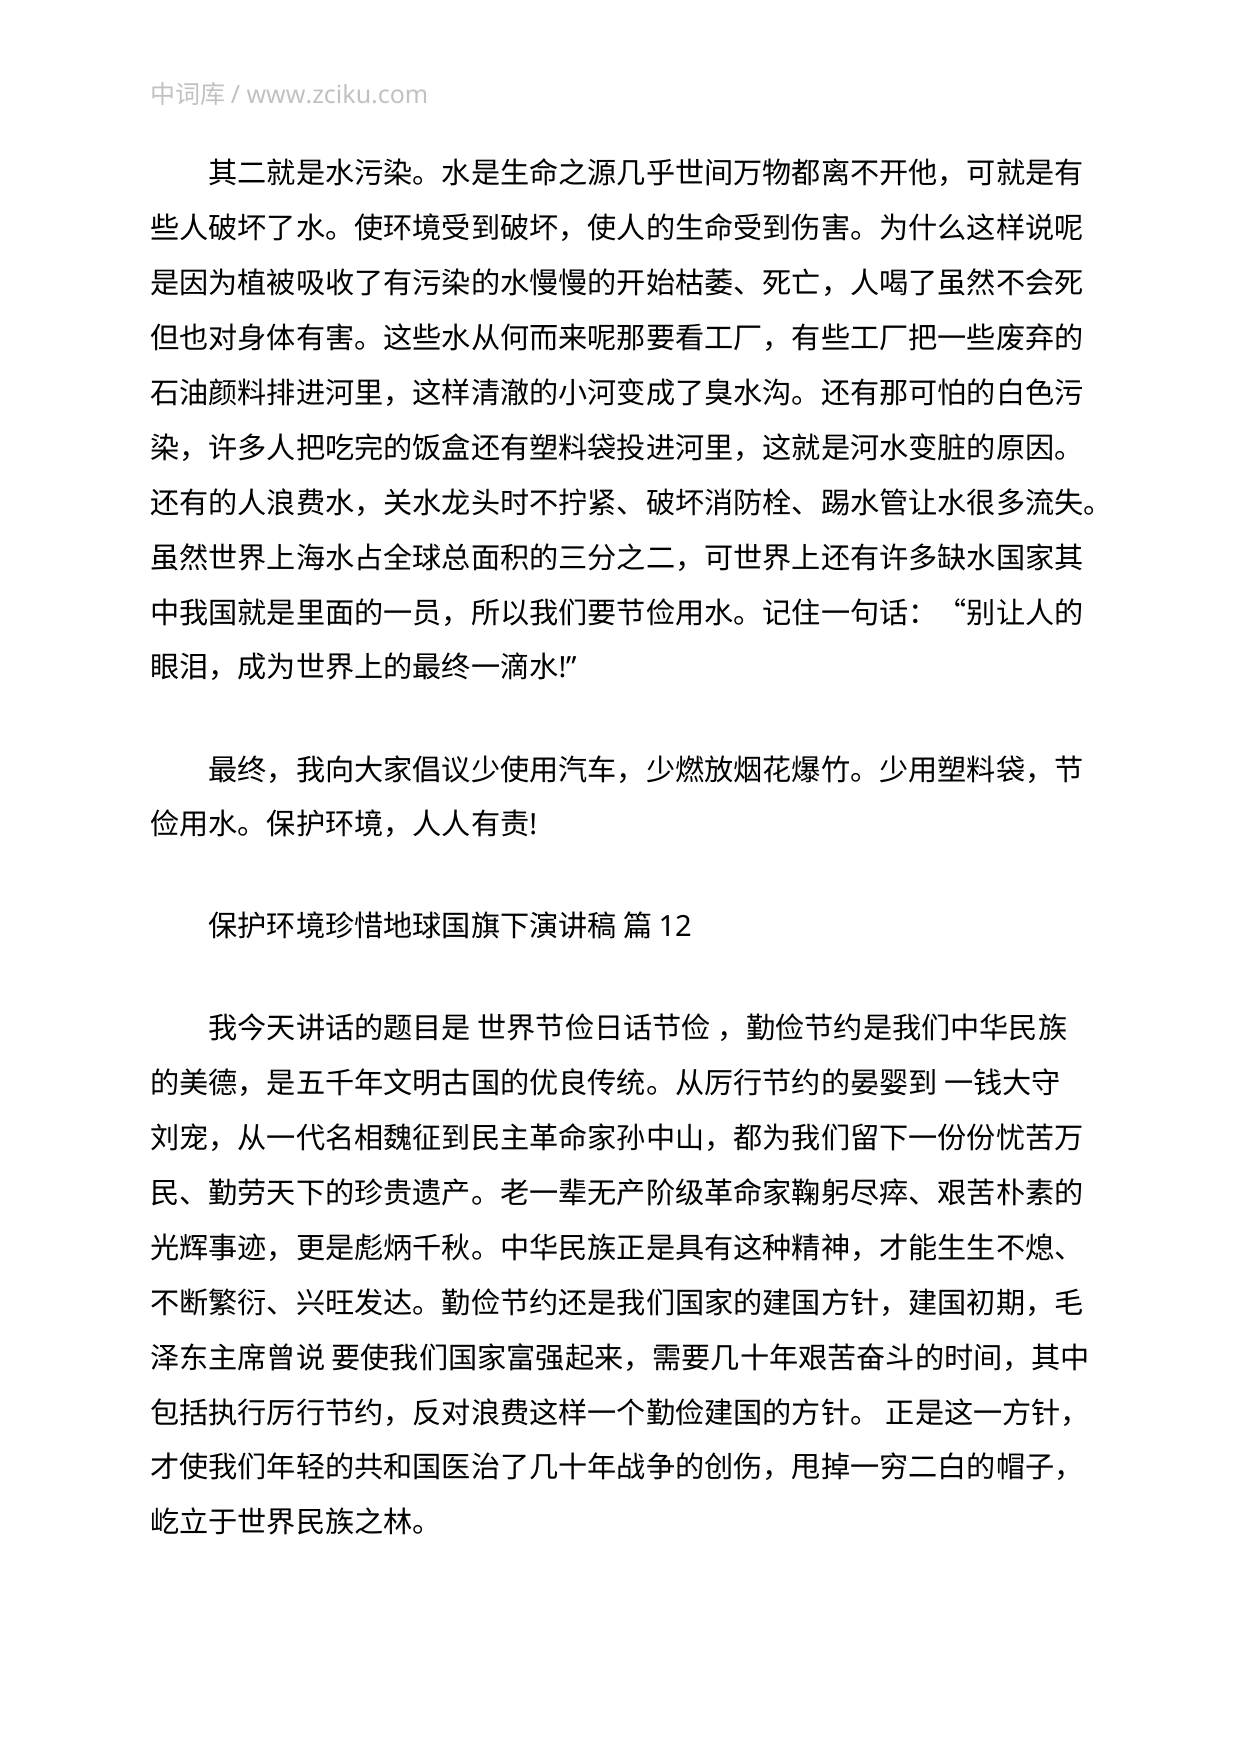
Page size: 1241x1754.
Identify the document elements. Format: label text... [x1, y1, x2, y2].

text 最终，我向大家倡议少使用汽车，少燃放烟花爆竹。少用塑料袋，节俭用水。保护环境，人人有责! [150, 746, 1090, 843]
text 我今天讲话的题目是 世界节俭日话节俭 ，勤俭节约是我们中华民族的美德，是五千年文明古国的优良传统。从厉行节约的晏婴到 一钱大守 刘宠，从一代名相魏征到民主革命家孙中山，都为我们留下一份份忧苦万民、勤劳天下的珍贵遗产。老一辈无产阶级革命家鞠躬尽瘁、艰苦朴素的光辉事迹，更是彪炳千秋。中华民族正是具有这种精神，才能生生不熄、不断繁衍、兴旺发达。勤俭节约还是我们国家的建国方针，建国初期，毛泽东主席曾说 要使我们国家富强起来，需要几十年艰苦奋斗的时间，其中包括执行厉行节约，反对浪费这样一个勤俭建国的方针。 正是这一方针，才使我们年轻的共和国医治了几十年战争的创伤，甩掉一穷二白的帽子，屹立于世界民族之林。 [150, 1005, 1090, 1541]
text 保护环境珍惜地球国旗下演讲稿 篇12 [150, 903, 1090, 945]
text 其二就是水污染。水是生命之源几乎世间万物都离不开他，可就是有些人破坏了水。使环境受到破坏，使人的生命受到伤害。为什么这样说呢是因为植被吸收了有污染的水慢慢的开始枯萎、死亡，人喝了虽然不会死但也对身体有害。这些水从何而来呢那要看工厂，有些工厂把一些废弃的石油颜料排进河里，这样清澈的小河变成了臭水沟。还有那可怕的白色污染，许多人把吃完的饭盒还有塑料袋投进河里，这就是河水变脏的原因。还有的人浪费水，关水龙头时不拧紧、破坏消防栓、踢水管让水很多流失。虽然世界上海水占全球总面积的三分之二，可世界上还有许多缺水国家其中我国就是里面的一员，所以我们要节俭用水。记住一句话：“别让人的眼泪，成为世界上的最终一滴水!” [150, 150, 1090, 686]
